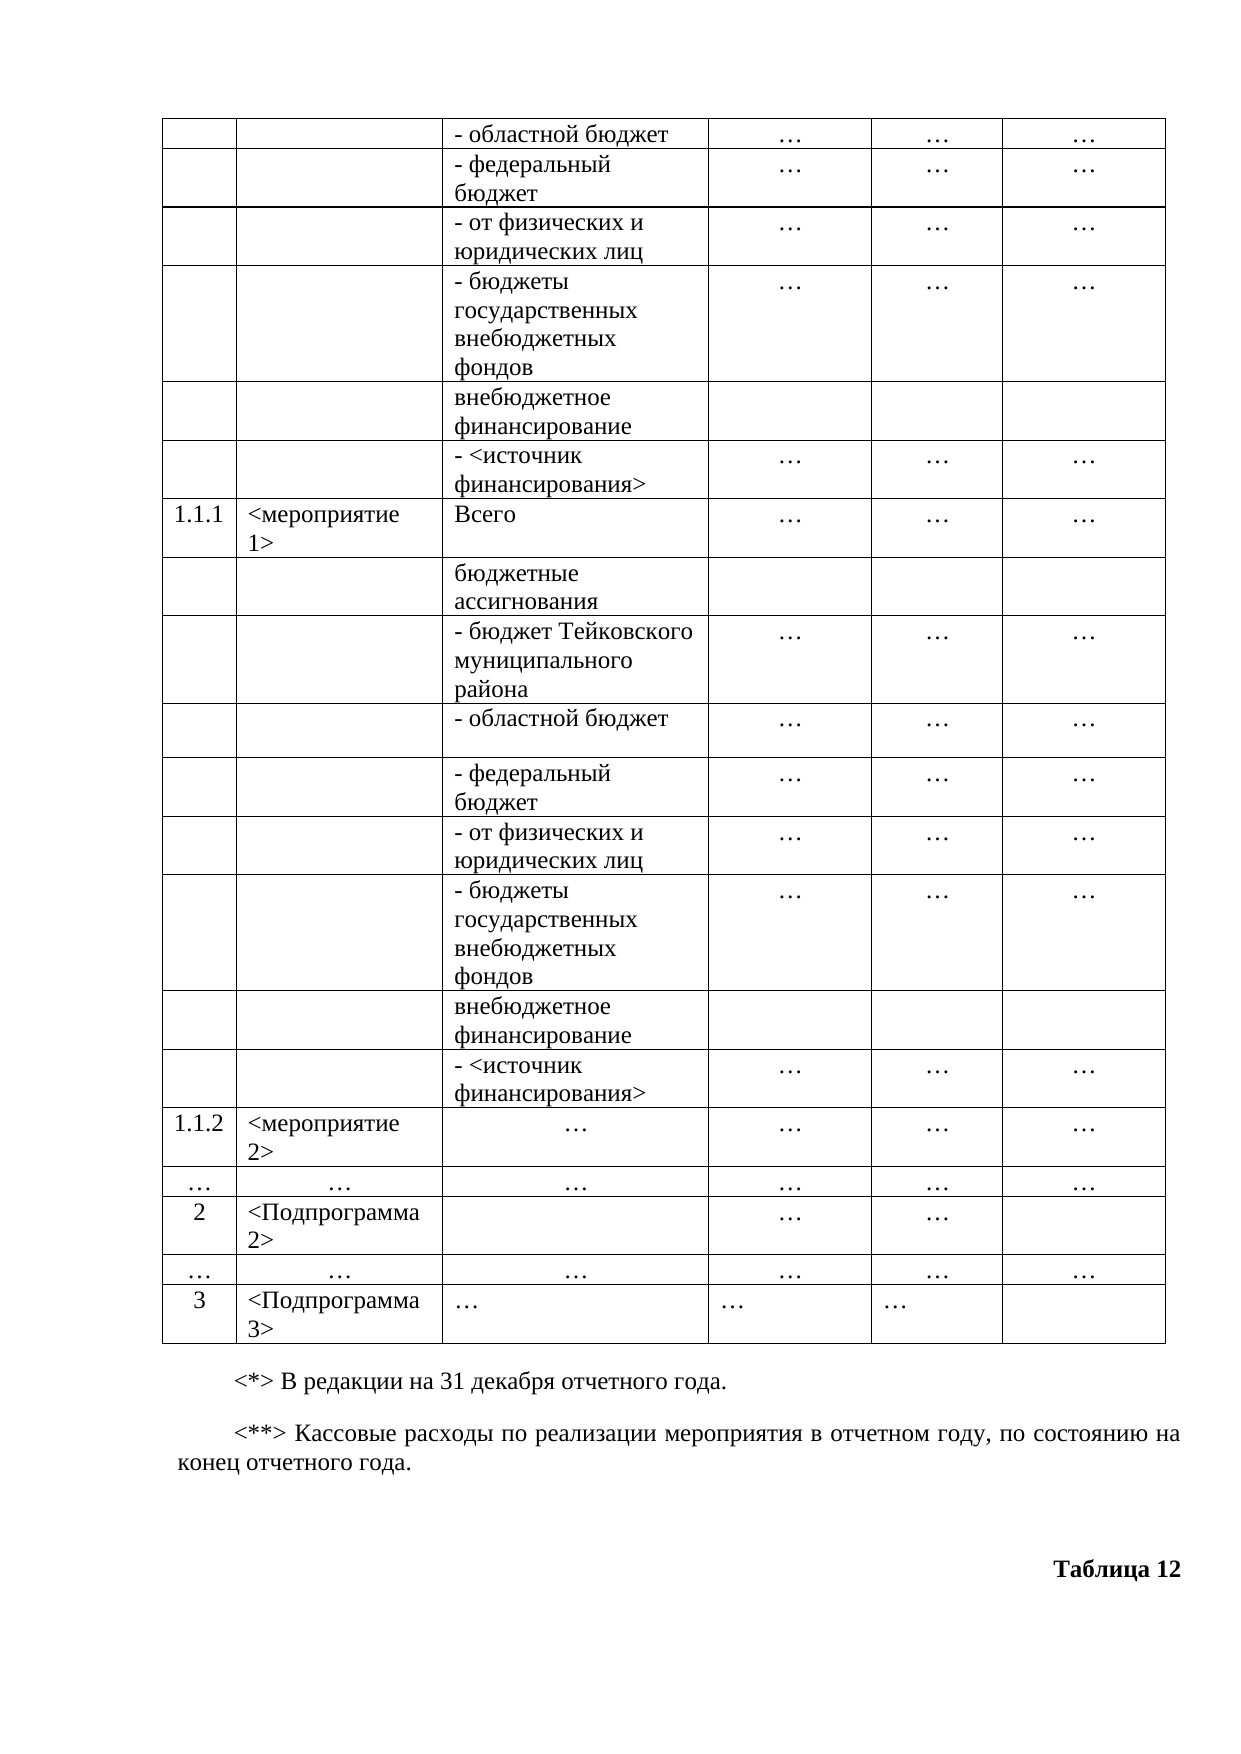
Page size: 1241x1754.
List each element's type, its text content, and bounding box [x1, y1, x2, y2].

table_cell [237, 119, 442, 148]
table_cell … [709, 875, 871, 990]
table_cell [237, 875, 442, 990]
table_cell [709, 991, 871, 1049]
table_cell … [1003, 1050, 1165, 1107]
table_cell … [872, 119, 1002, 148]
table_cell 1.1.1 [163, 499, 236, 557]
table_cell … [1003, 499, 1165, 557]
table_cell [163, 704, 236, 757]
table_cell … [709, 704, 871, 757]
table_cell … [709, 499, 871, 557]
table_cell … [872, 208, 1002, 265]
table_cell … [1003, 875, 1165, 990]
table_cell [237, 441, 442, 498]
table_cell [163, 382, 236, 439]
table_cell [1003, 1197, 1165, 1254]
table_cell … [709, 266, 871, 381]
table_cell … [872, 266, 1002, 381]
table_cell … [709, 1285, 871, 1342]
table_cell … [709, 1197, 871, 1254]
table_cell [1003, 1285, 1165, 1342]
table_cell … [872, 499, 1002, 557]
table_cell [237, 558, 442, 615]
table_cell … [709, 119, 871, 148]
table_cell … [872, 758, 1002, 816]
table_cell … [709, 1167, 871, 1196]
table_cell … [872, 1167, 1002, 1196]
table_cell … [709, 616, 871, 702]
table_cell [237, 817, 442, 874]
table_cell … [709, 208, 871, 265]
table_cell … [709, 149, 871, 206]
table_cell [1003, 382, 1165, 439]
table_cell [237, 704, 442, 757]
table_cell … [709, 1255, 871, 1284]
table_cell [163, 149, 236, 206]
table_cell [163, 616, 236, 702]
table_cell … [872, 875, 1002, 990]
table_cell … [872, 149, 1002, 206]
table_cell [163, 1050, 236, 1107]
table_cell [163, 441, 236, 498]
table_cell … [872, 817, 1002, 874]
table_cell [163, 758, 236, 816]
table_cell - областной бюджет [443, 119, 708, 148]
table_cell … [1003, 208, 1165, 265]
table_cell - федеральный бюджет [443, 758, 708, 816]
table_cell 2 [163, 1197, 236, 1254]
table_cell … [1003, 1255, 1165, 1284]
table_cell [709, 558, 871, 615]
table_cell … [872, 1255, 1002, 1284]
table_cell 3 [163, 1285, 236, 1342]
table_cell [163, 266, 236, 381]
table_cell 1.1.2 [163, 1108, 236, 1166]
table_cell [163, 558, 236, 615]
table_cell - <источник финансирования> [443, 441, 708, 498]
table_cell … [1003, 441, 1165, 498]
table_cell … [709, 1050, 871, 1107]
table_cell <мероприятие 2> [237, 1108, 442, 1166]
table_cell … [709, 441, 871, 498]
table_cell Всего [443, 499, 708, 557]
table_cell [443, 1197, 708, 1254]
table_cell … [872, 1285, 1002, 1342]
table_cell … [872, 1197, 1002, 1254]
table_cell [237, 382, 442, 439]
table_cell [709, 382, 871, 439]
table_cell … [1003, 1167, 1165, 1196]
table_cell бюджетные ассигнования [443, 558, 708, 615]
table_cell … [709, 1108, 871, 1166]
table_cell [237, 208, 442, 265]
table_cell [872, 991, 1002, 1049]
table_cell внебюджетное финансирование [443, 991, 708, 1049]
table_cell [163, 875, 236, 990]
table_cell внебюджетное финансирование [443, 382, 708, 439]
table_cell <Подпрограмма 3> [237, 1285, 442, 1342]
table_cell [237, 1050, 442, 1107]
text <*> В редакции на 31 декабря отчетного года. [177, 1366, 1181, 1395]
table_cell … [872, 616, 1002, 702]
table_cell [163, 208, 236, 265]
table_cell <Подпрограмма 2> [237, 1197, 442, 1254]
table_cell … [1003, 817, 1165, 874]
table_cell - бюджеты государственных внебюджетных фондов [443, 875, 708, 990]
table_cell … [237, 1167, 442, 1196]
table_cell … [709, 758, 871, 816]
table_cell [237, 758, 442, 816]
table_cell [237, 616, 442, 702]
table_cell … [1003, 616, 1165, 702]
table_cell [237, 266, 442, 381]
table_cell … [872, 1108, 1002, 1166]
table_cell [163, 119, 236, 148]
table_cell … [1003, 1108, 1165, 1166]
table_cell … [1003, 266, 1165, 381]
table_cell [237, 991, 442, 1049]
table_cell … [1003, 704, 1165, 757]
table_cell … [872, 441, 1002, 498]
table_cell … [1003, 119, 1165, 148]
table_cell [163, 991, 236, 1049]
table_cell [1003, 558, 1165, 615]
table_cell … [1003, 758, 1165, 816]
table_cell <мероприятие 1> [237, 499, 442, 557]
table_cell … [872, 1050, 1002, 1107]
table_cell … [709, 817, 871, 874]
table_cell - областной бюджет [443, 704, 708, 757]
table_cell [163, 817, 236, 874]
table_cell - от физических и юридических лиц [443, 817, 708, 874]
table_cell … [163, 1167, 236, 1196]
table_cell - бюджеты государственных внебюджетных фондов [443, 266, 708, 381]
table_cell … [872, 704, 1002, 757]
table_cell … [443, 1108, 708, 1166]
table_cell … [1003, 149, 1165, 206]
table_cell … [163, 1255, 236, 1284]
table_cell [1003, 991, 1165, 1049]
table_cell … [443, 1255, 708, 1284]
table_cell - бюджет Тейковского муниципального района [443, 616, 708, 702]
table_cell … [443, 1167, 708, 1196]
table_cell - федеральный бюджет [443, 149, 708, 206]
table_cell [237, 149, 442, 206]
text Таблица 12 [177, 1554, 1181, 1583]
table_cell - от физических и юридических лиц [443, 208, 708, 265]
table_cell … [237, 1255, 442, 1284]
text <**> Кассовые расходы по реализации мероприятия в отчетном году, по состоянию на конец отчетного года. [177, 1418, 1181, 1476]
table_cell … [443, 1285, 708, 1342]
table_cell [872, 382, 1002, 439]
table_cell [872, 558, 1002, 615]
table_cell - <источник финансирования> [443, 1050, 708, 1107]
